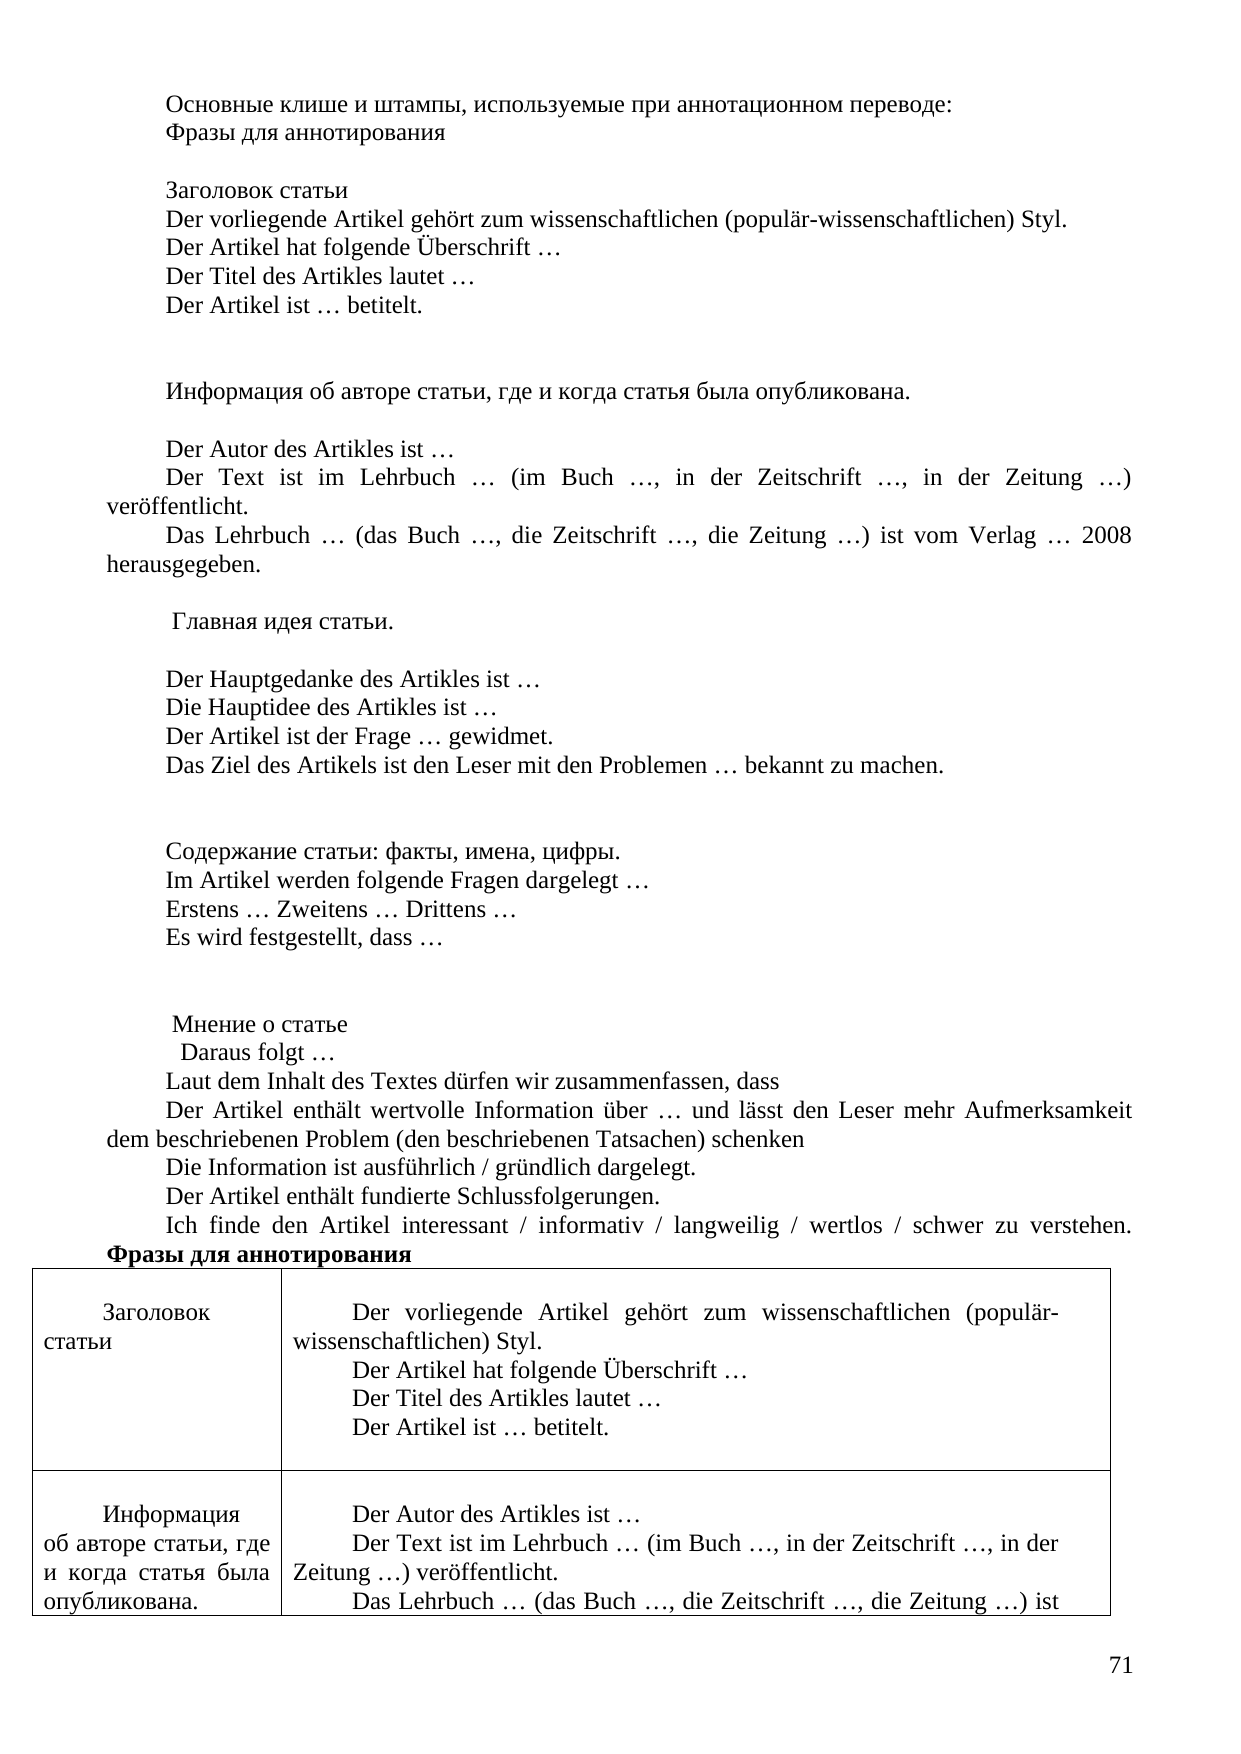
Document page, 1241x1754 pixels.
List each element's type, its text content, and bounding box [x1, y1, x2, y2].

text Ich finde den Artikel interessant / informativ / langweilig / wertlos / schwer zu verstehen. Фразы для аннотирования [106, 1210, 1134, 1267]
text Заголовок статьи [106, 175, 1134, 204]
text Содержание статьи: факты, имена, цифры. [106, 836, 1134, 865]
text Информация об авторе статьи, где и когда статья была опубликована. [106, 376, 1134, 405]
text Es wird festgestellt, dass … [106, 922, 1134, 951]
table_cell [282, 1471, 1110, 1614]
text Der Hauptgedanke des Artikles ist … [106, 664, 1134, 692]
text Das Lehrbuch … (das Buch …, die Zeitschrift …, die Zeitung …) ist vom Verlag … 2008 herausgegeben. [106, 520, 1134, 577]
text Das Ziel des Artikels ist den Leser mit den Problemen … bekannt zu machen. [106, 750, 1134, 779]
text Der Text ist im Lehrbuch … (im Buch …, in der Zeitschrift …, in der Zeitung …) veröffentlicht. [106, 462, 1134, 520]
text Der Artikel hat folgende Überschrift … [106, 232, 1134, 261]
text Der vorliegende Artikel gehört zum wissenschaftlichen (populär-wissenschaftlichen) Styl. [106, 204, 1134, 232]
text Laut dem Inhalt des Textes dürfen wir zusammenfassen, dass [106, 1066, 1134, 1095]
text Главная идея статьи. [106, 606, 1134, 635]
text Der Artikel enthält fundierte Schlussfolgerungen. [106, 1181, 1134, 1210]
text Основные клише и штампы, используемые при аннотационном переводе: [106, 89, 1134, 117]
text Die Hauptidee des Artikles ist … [106, 692, 1134, 721]
text Der Artikel ist … betitelt. [106, 290, 1134, 319]
text Im Artikel werden folgende Fragen dargelegt … [106, 865, 1134, 894]
text Фразы для аннотирования [106, 117, 1134, 146]
text Die Information ist ausführlich / gründlich dargelegt. [106, 1152, 1134, 1181]
text Der Titel des Artikles lautet … [106, 261, 1134, 290]
text Daraus folgt … [106, 1037, 1134, 1066]
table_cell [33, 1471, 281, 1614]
text Der Artikel ist der Frage … gewidmet. [106, 721, 1134, 750]
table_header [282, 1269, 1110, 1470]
text Erstens … Zweitens … Drittens … [106, 894, 1134, 922]
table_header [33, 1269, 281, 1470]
text Der Artikel enthält wertvolle Information über … und lässt den Leser mehr Aufmerksamkeit dem beschriebenen Problem (den beschriebenen Tatsachen) schenken [106, 1095, 1134, 1152]
text Мнение о статье [106, 1009, 1134, 1037]
text Der Autor des Artikles ist … [106, 434, 1134, 462]
